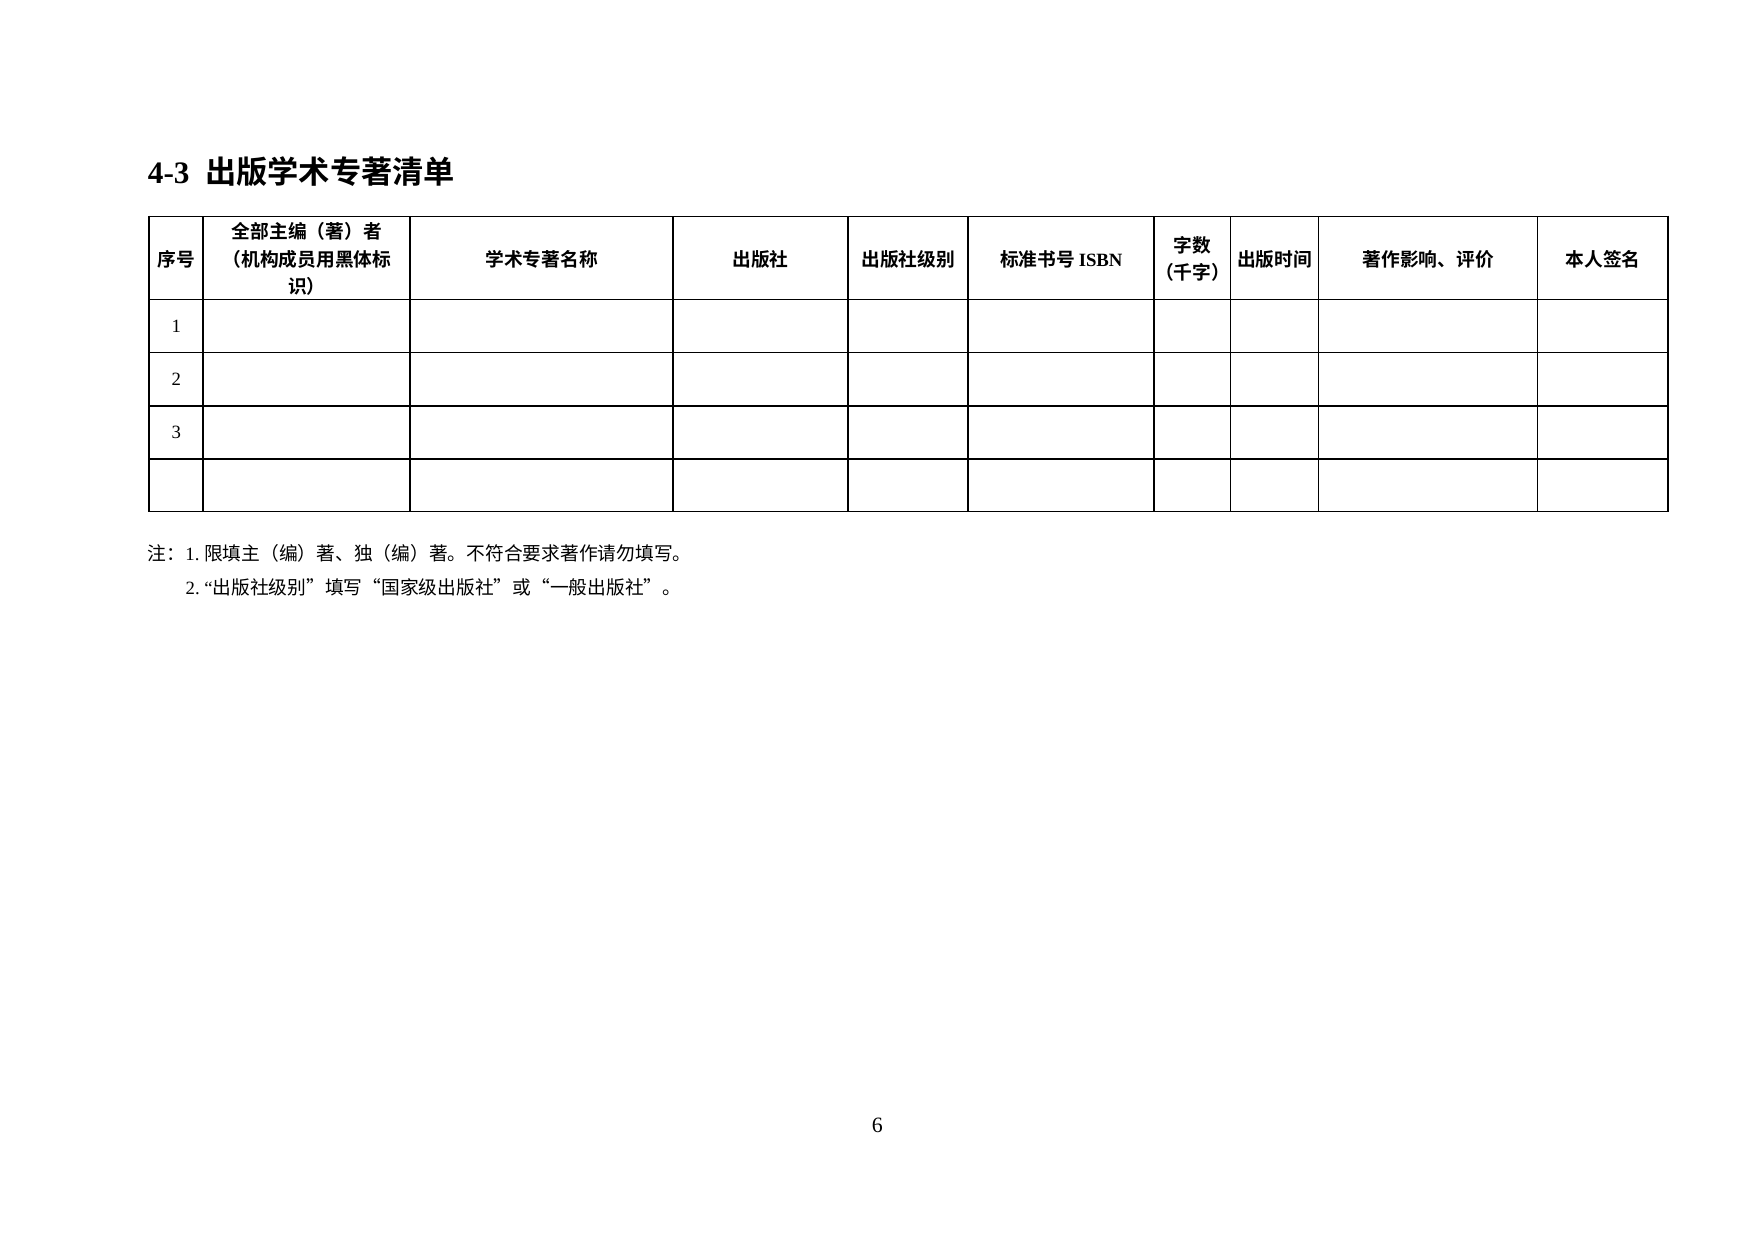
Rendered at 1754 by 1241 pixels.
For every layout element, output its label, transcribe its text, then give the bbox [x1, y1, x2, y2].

table_cell [674, 460, 847, 511]
table_header 出版社级别 [849, 217, 967, 299]
table_cell [674, 407, 847, 458]
table_header 全部主编（著）者 （机构成员用黑体标识） [204, 217, 409, 299]
table_cell [1231, 460, 1318, 511]
table_cell [1155, 407, 1230, 458]
table_cell [1155, 353, 1230, 405]
text 注：1. 限填主（编）著、独（编）著。不符合要求著作请勿填写。 [148, 539, 1606, 566]
table_cell 2 [150, 353, 202, 405]
table_cell [674, 300, 847, 352]
table_cell [674, 353, 847, 405]
table_cell [1319, 407, 1537, 458]
table_cell 3 [150, 407, 202, 458]
table_cell 1 [150, 300, 202, 352]
table_header 出版社 [674, 217, 847, 299]
table_cell [1231, 300, 1318, 352]
table_cell [204, 353, 409, 405]
table_cell [204, 300, 409, 352]
table_cell [411, 460, 672, 511]
table_header 序号 [150, 217, 202, 299]
text 4-3 出版学术专著清单 [148, 148, 1606, 193]
table_cell [1538, 300, 1667, 352]
table_cell [1538, 353, 1667, 405]
table_cell [204, 460, 409, 511]
table_cell [1231, 353, 1318, 405]
table_cell [1155, 460, 1230, 511]
table_cell [1538, 460, 1667, 511]
table_header 学术专著名称 [411, 217, 672, 299]
table_cell [1319, 300, 1537, 352]
table_header 本人签名 [1538, 217, 1667, 299]
table_cell [969, 407, 1153, 458]
text 2. “出版社级别”填写“国家级出版社”或“一般出版社”。 [185, 573, 1606, 600]
table_header 出版时间 [1231, 217, 1318, 299]
table_cell [849, 353, 967, 405]
table_header 标准书号ISBN [969, 217, 1153, 299]
table_cell [411, 300, 672, 352]
table_cell [1231, 407, 1318, 458]
table_cell [969, 300, 1153, 352]
table_cell [411, 407, 672, 458]
table_cell [411, 353, 672, 405]
table_cell [969, 353, 1153, 405]
table_cell [1538, 407, 1667, 458]
table_cell [849, 407, 967, 458]
table_cell [1155, 300, 1230, 352]
table_cell [849, 460, 967, 511]
table_cell [1319, 460, 1537, 511]
table_cell [1319, 353, 1537, 405]
table_cell [969, 460, 1153, 511]
table_cell [204, 407, 409, 458]
table_header 著作影响、评价 [1319, 217, 1537, 299]
table_cell [150, 460, 202, 511]
table_header 字数 （千字） [1155, 217, 1230, 299]
table_cell [849, 300, 967, 352]
